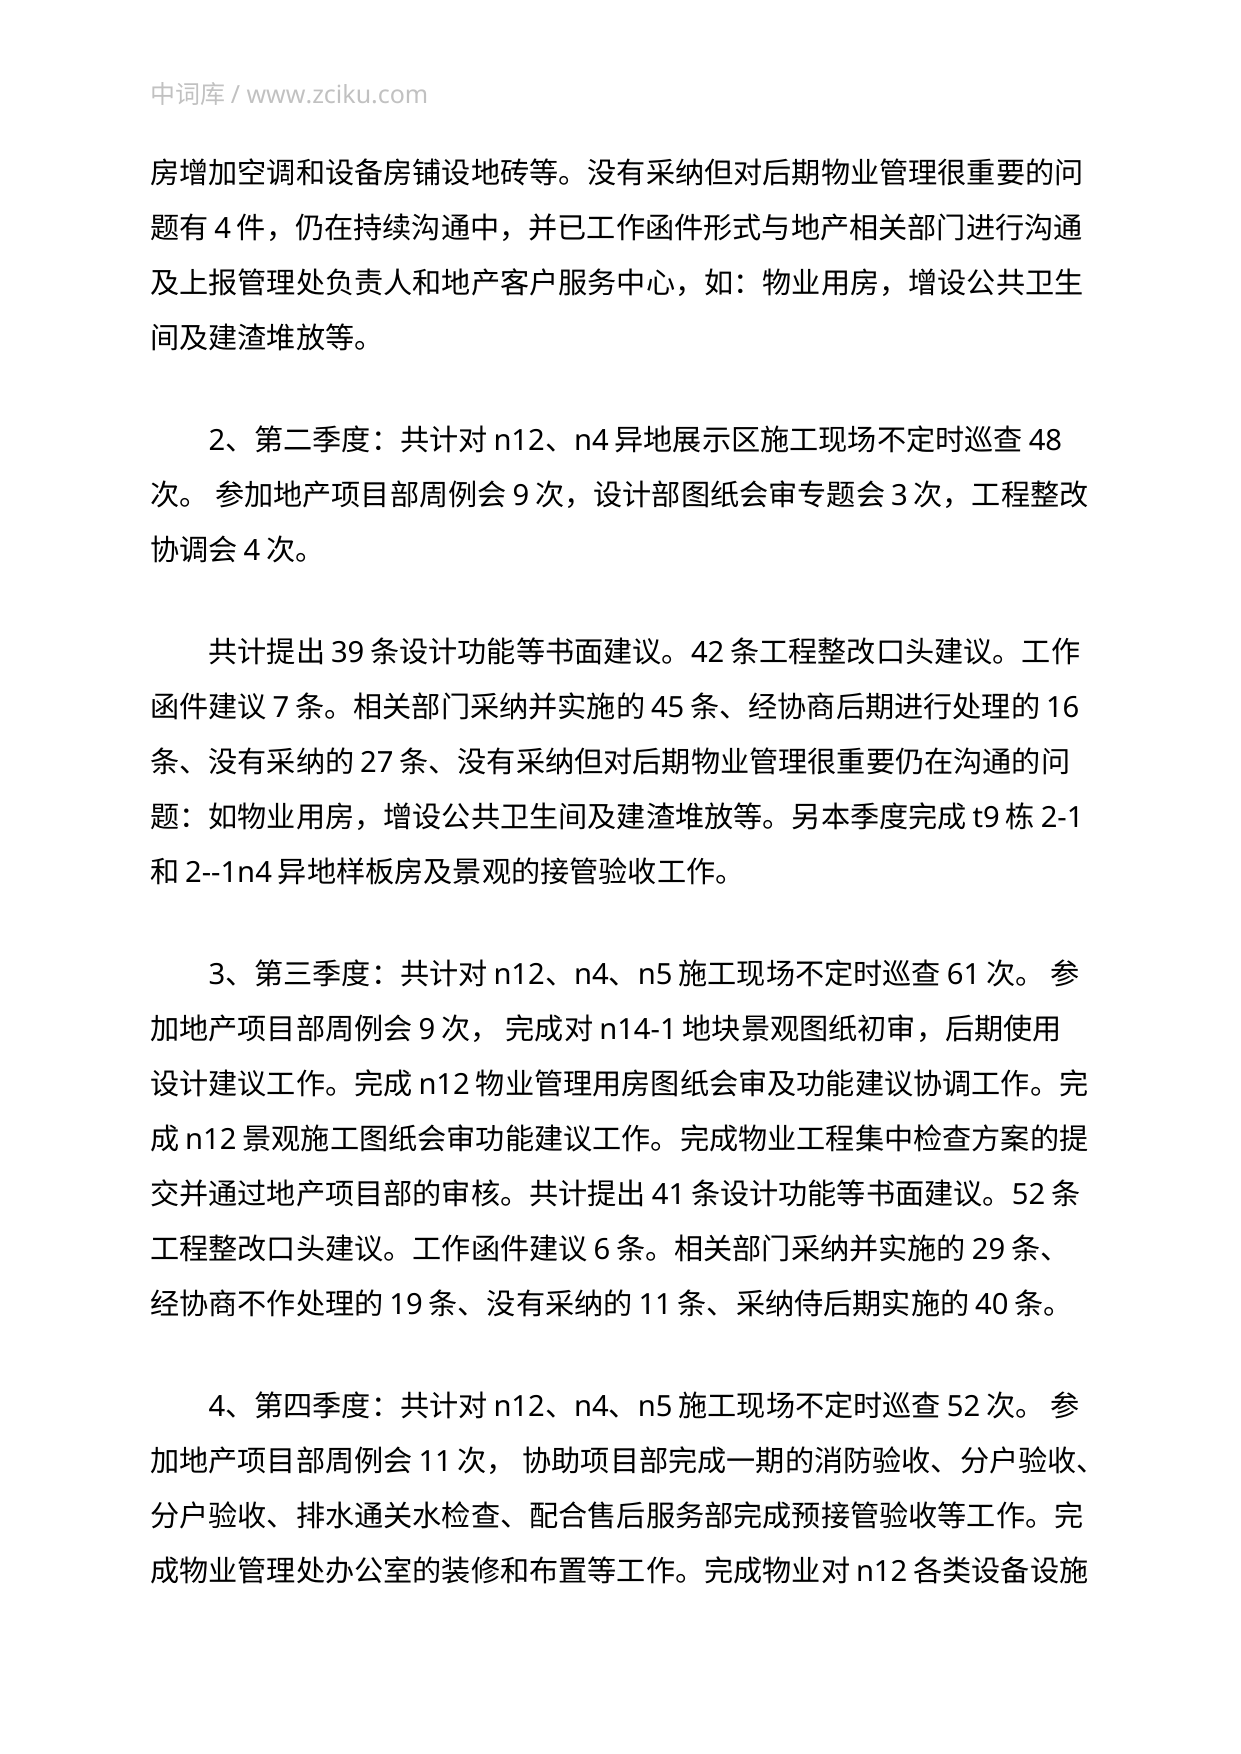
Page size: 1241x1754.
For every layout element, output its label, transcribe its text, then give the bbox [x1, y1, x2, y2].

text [150, 150, 1090, 357]
text 共计提出39条设计功能等书面建议。42条工程整改口头建议。工作函件建议7条。相关部门采纳并实施的45条、经协商后期进行处理的16条、没有采纳的27条、没有采纳但对后期物业管理很重要仍在沟通的问题：如物业用房，增设公共卫生间及建渣堆放等。另本季度完成t9栋2-1和2--1n4异地样板房及景观的接管验收工作。 [150, 628, 1090, 891]
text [150, 1382, 1090, 1590]
text 3、第三季度：共计对n12、n4、n5施工现场不定时巡查61次。 参加地产项目部周例会9次， 完成对n14-1地块景观图纸初审，后期使用设计建议工作。完成n12物业管理用房图纸会审及功能建议协调工作。完成n12景观施工图纸会审功能建议工作。完成物业工程集中检查方案的提交并通过地产项目部的审核。共计提出41条设计功能等书面建议。52条工程整改口头建议。工作函件建议6条。相关部门采纳并实施的29条、经协商不作处理的19条、没有采纳的11条、采纳侍后期实施的40条。 [150, 951, 1090, 1323]
text 2、第二季度：共计对n12、n4异地展示区施工现场不定时巡查48次。 参加地产项目部周例会9次，设计部图纸会审专题会3次，工程整改协调会4次。 [150, 417, 1090, 569]
